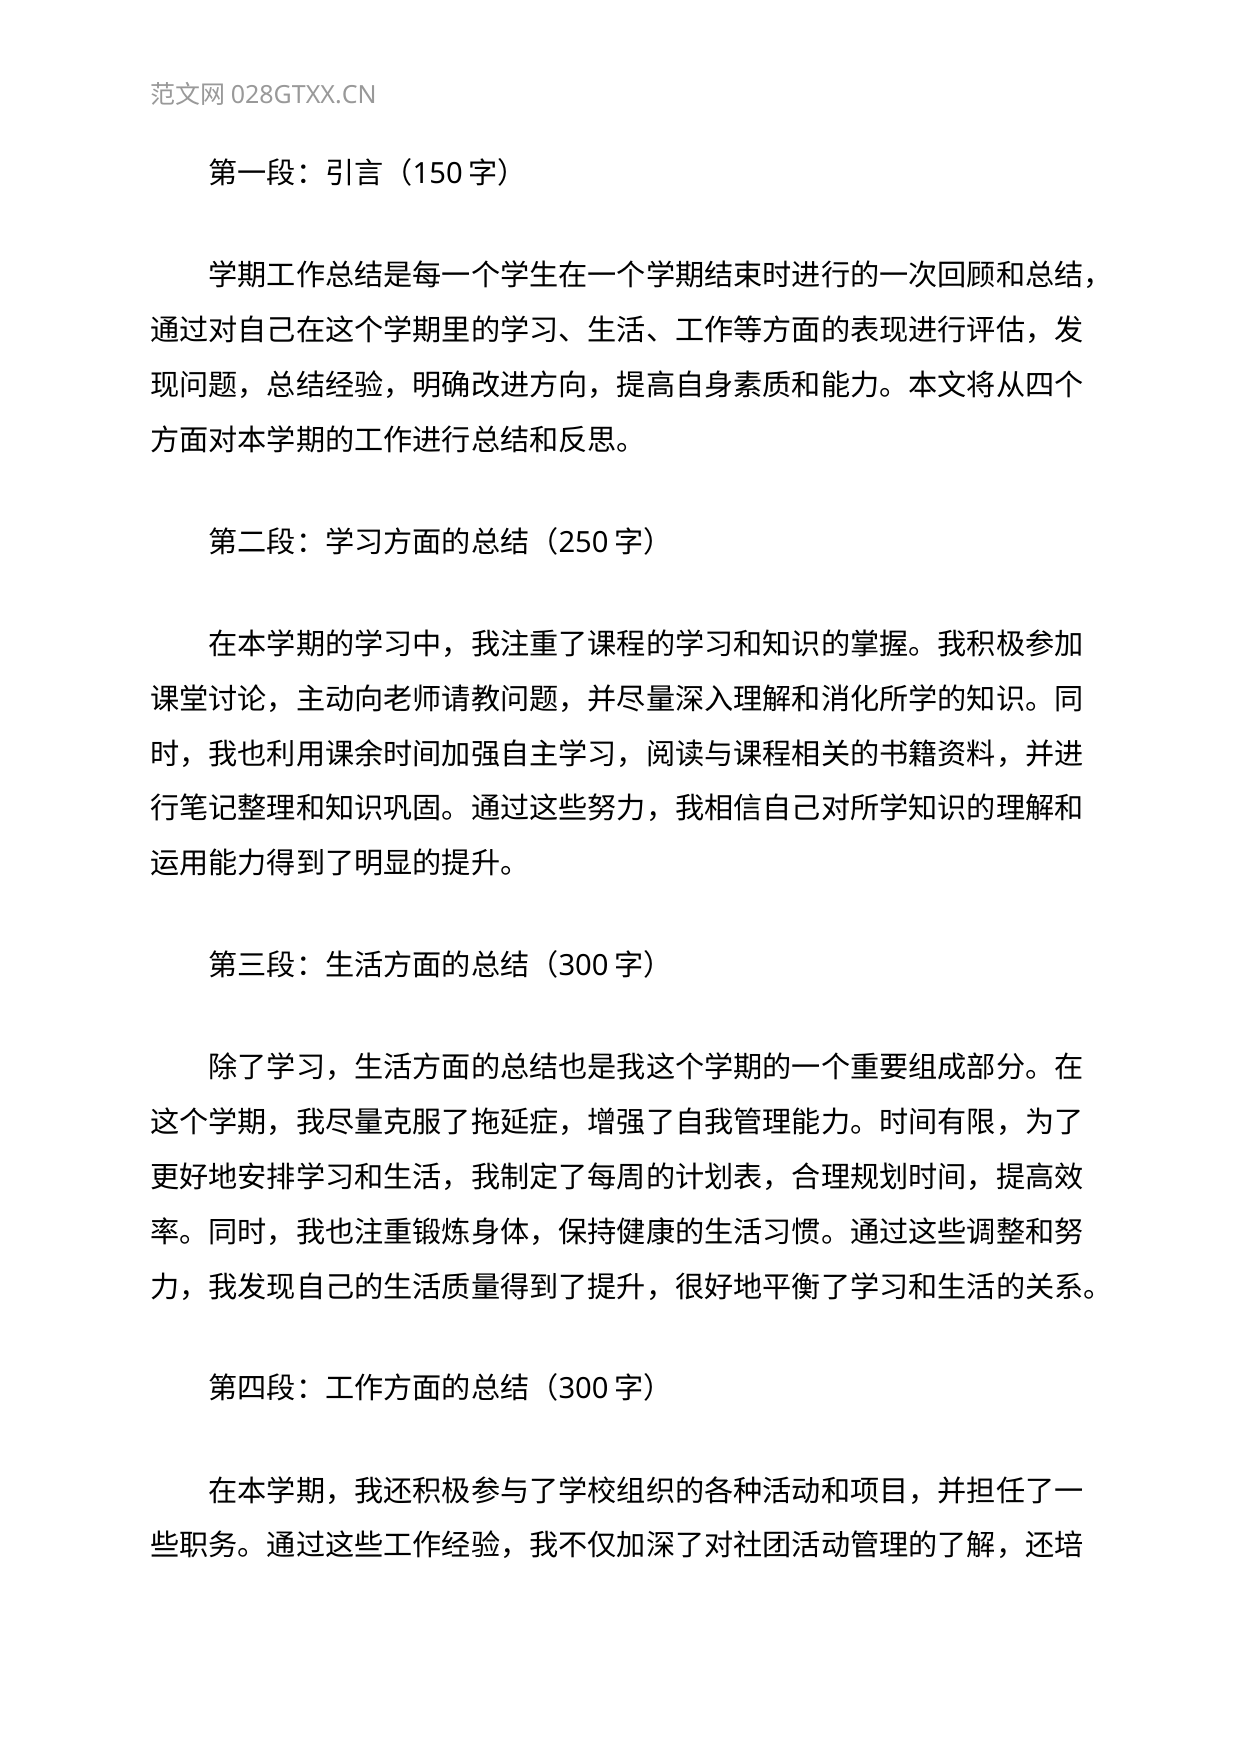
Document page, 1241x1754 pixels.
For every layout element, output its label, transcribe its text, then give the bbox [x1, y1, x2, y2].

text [150, 1467, 1090, 1564]
text 除了学习，生活方面的总结也是我这个学期的一个重要组成部分。在这个学期，我尽量克服了拖延症，增强了自我管理能力。时间有限，为了更好地安排学习和生活，我制定了每周的计划表，合理规划时间，提高效率。同时，我也注重锻炼身体，保持健康的生活习惯。通过这些调整和努力，我发现自己的生活质量得到了提升，很好地平衡了学习和生活的关系。 [150, 1044, 1090, 1306]
text 在本学期的学习中，我注重了课程的学习和知识的掌握。我积极参加课堂讨论，主动向老师请教问题，并尽量深入理解和消化所学的知识。同时，我也利用课余时间加强自主学习，阅读与课程相关的书籍资料，并进行笔记整理和知识巩固。通过这些努力，我相信自己对所学知识的理解和运用能力得到了明显的提升。 [150, 620, 1090, 882]
text 学期工作总结是每一个学生在一个学期结束时进行的一次回顾和总结，通过对自己在这个学期里的学习、生活、工作等方面的表现进行评估，发现问题，总结经验，明确改进方向，提高自身素质和能力。本文将从四个方面对本学期的工作进行总结和反思。 [150, 252, 1090, 459]
text 第一段：引言（150字） [150, 150, 1090, 192]
text 第二段：学习方面的总结（250字） [150, 518, 1090, 561]
text 第四段：工作方面的总结（300字） [150, 1365, 1090, 1407]
text 第三段：生活方面的总结（300字） [150, 942, 1090, 984]
